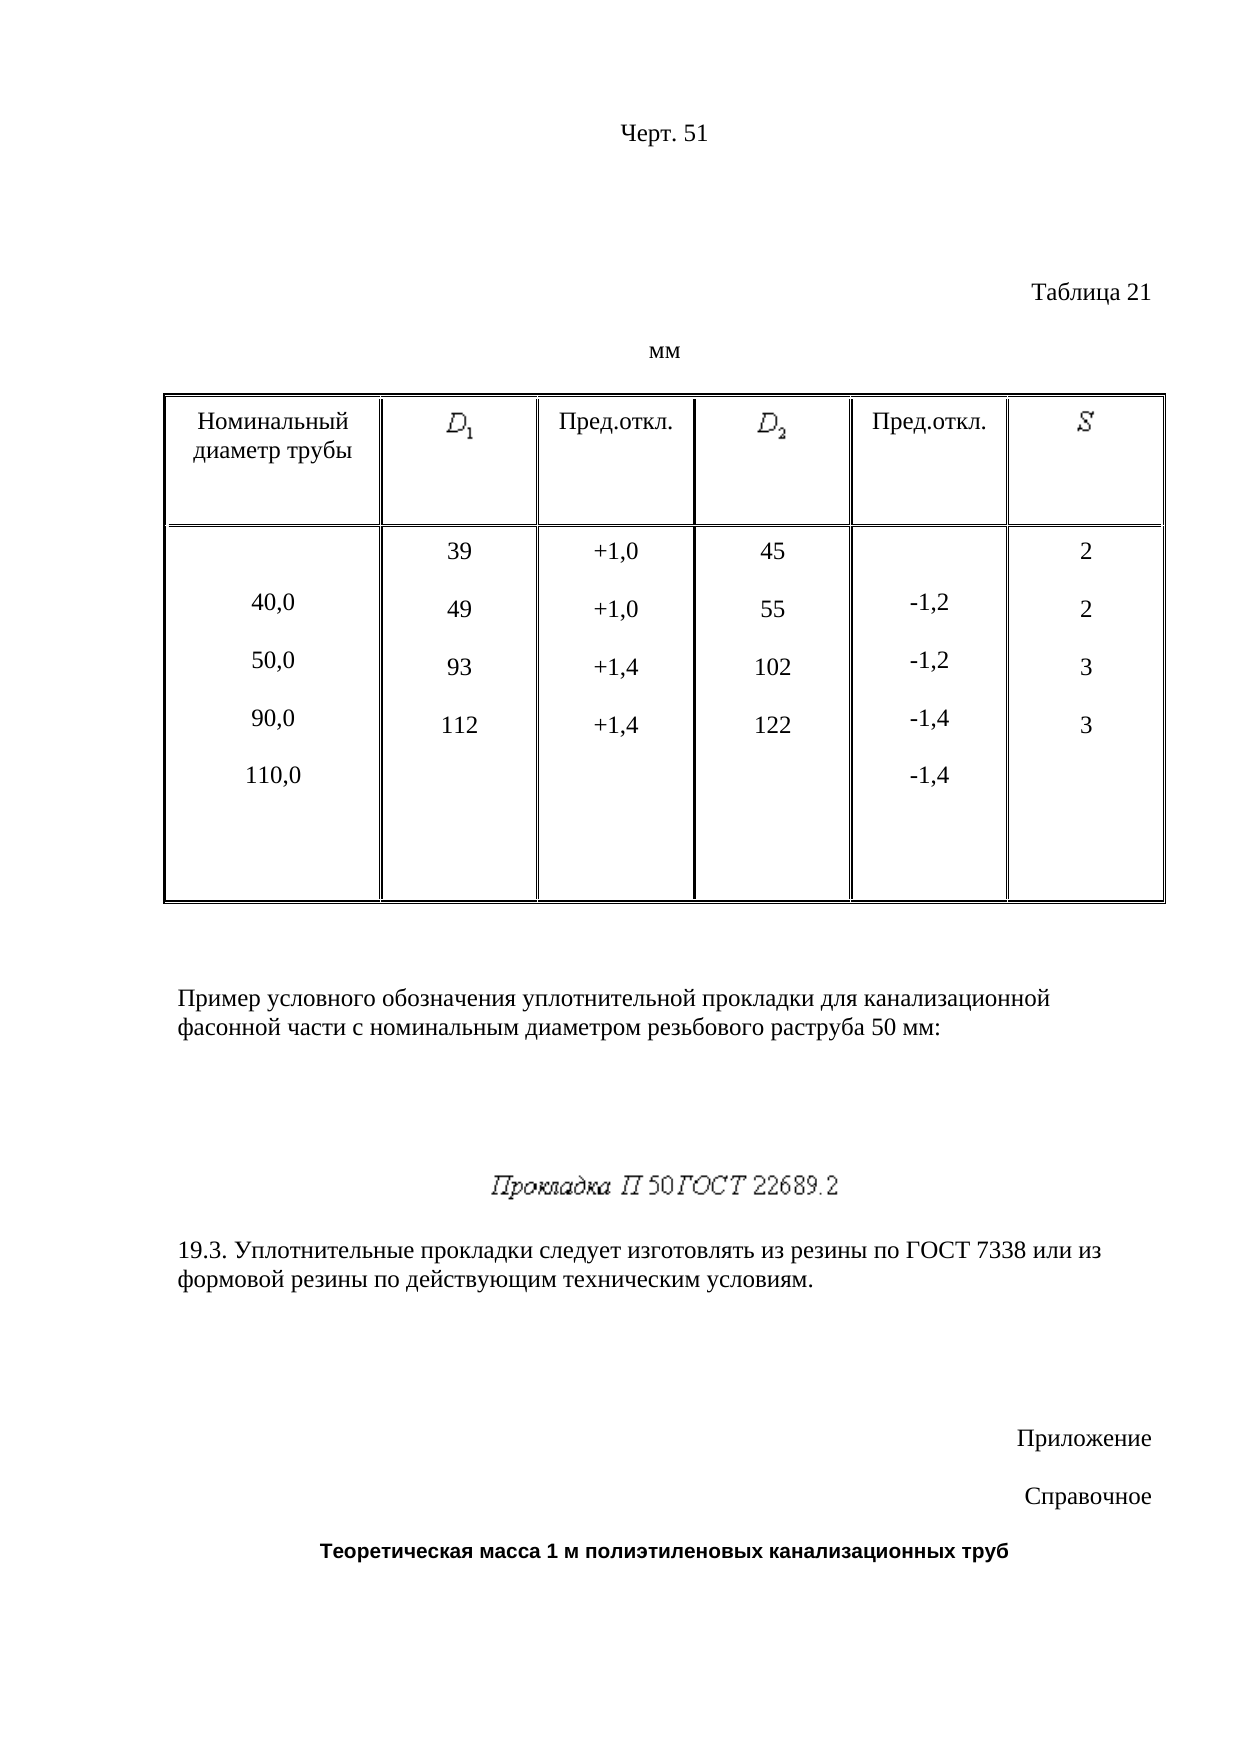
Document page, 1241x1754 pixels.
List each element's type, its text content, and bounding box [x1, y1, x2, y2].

table_cell 45 55 102 122 [694, 524, 851, 900]
table_cell Номинальный диаметр трубы [166, 395, 381, 523]
text 19.3. Уплотнительные прокладки следует изготовлять из резины по ГОСТ 7338 или из формовой резины по действующим техническим условиям. [177, 1235, 1152, 1292]
picture [753, 406, 792, 444]
text Теоретическая масса 1 м полиэтиленовых канализационных труб [177, 1539, 1152, 1563]
table_cell Пред.откл. [538, 397, 694, 523]
table_cell [694, 395, 851, 523]
table_cell Пред.откл. [851, 397, 1008, 523]
text Черт. 51 [177, 118, 1152, 147]
text Приложение [177, 1423, 1152, 1452]
table_cell -1,2 -1,2 -1,4 -1,4 [851, 527, 1008, 900]
table_cell +1,0 +1,0 +1,4 +1,4 [538, 527, 694, 900]
picture [442, 406, 476, 444]
picture [1073, 406, 1099, 438]
table_cell [1008, 397, 1163, 523]
text Пример условного обозначения уплотнительной прокладки для канализационной фасонной части с номинальным диаметром резьбового раструба 50 мм: [177, 983, 1152, 1041]
table_cell 39 49 93 112 [381, 527, 538, 900]
table_cell 2 2 3 3 [1008, 524, 1163, 900]
table_cell [381, 397, 538, 523]
text мм [177, 335, 1152, 364]
text Таблица 21 [177, 277, 1152, 306]
text Справочное [177, 1481, 1152, 1510]
picture [487, 1171, 842, 1206]
table_cell 40,0 50,0 90,0 110,0 [166, 524, 381, 900]
